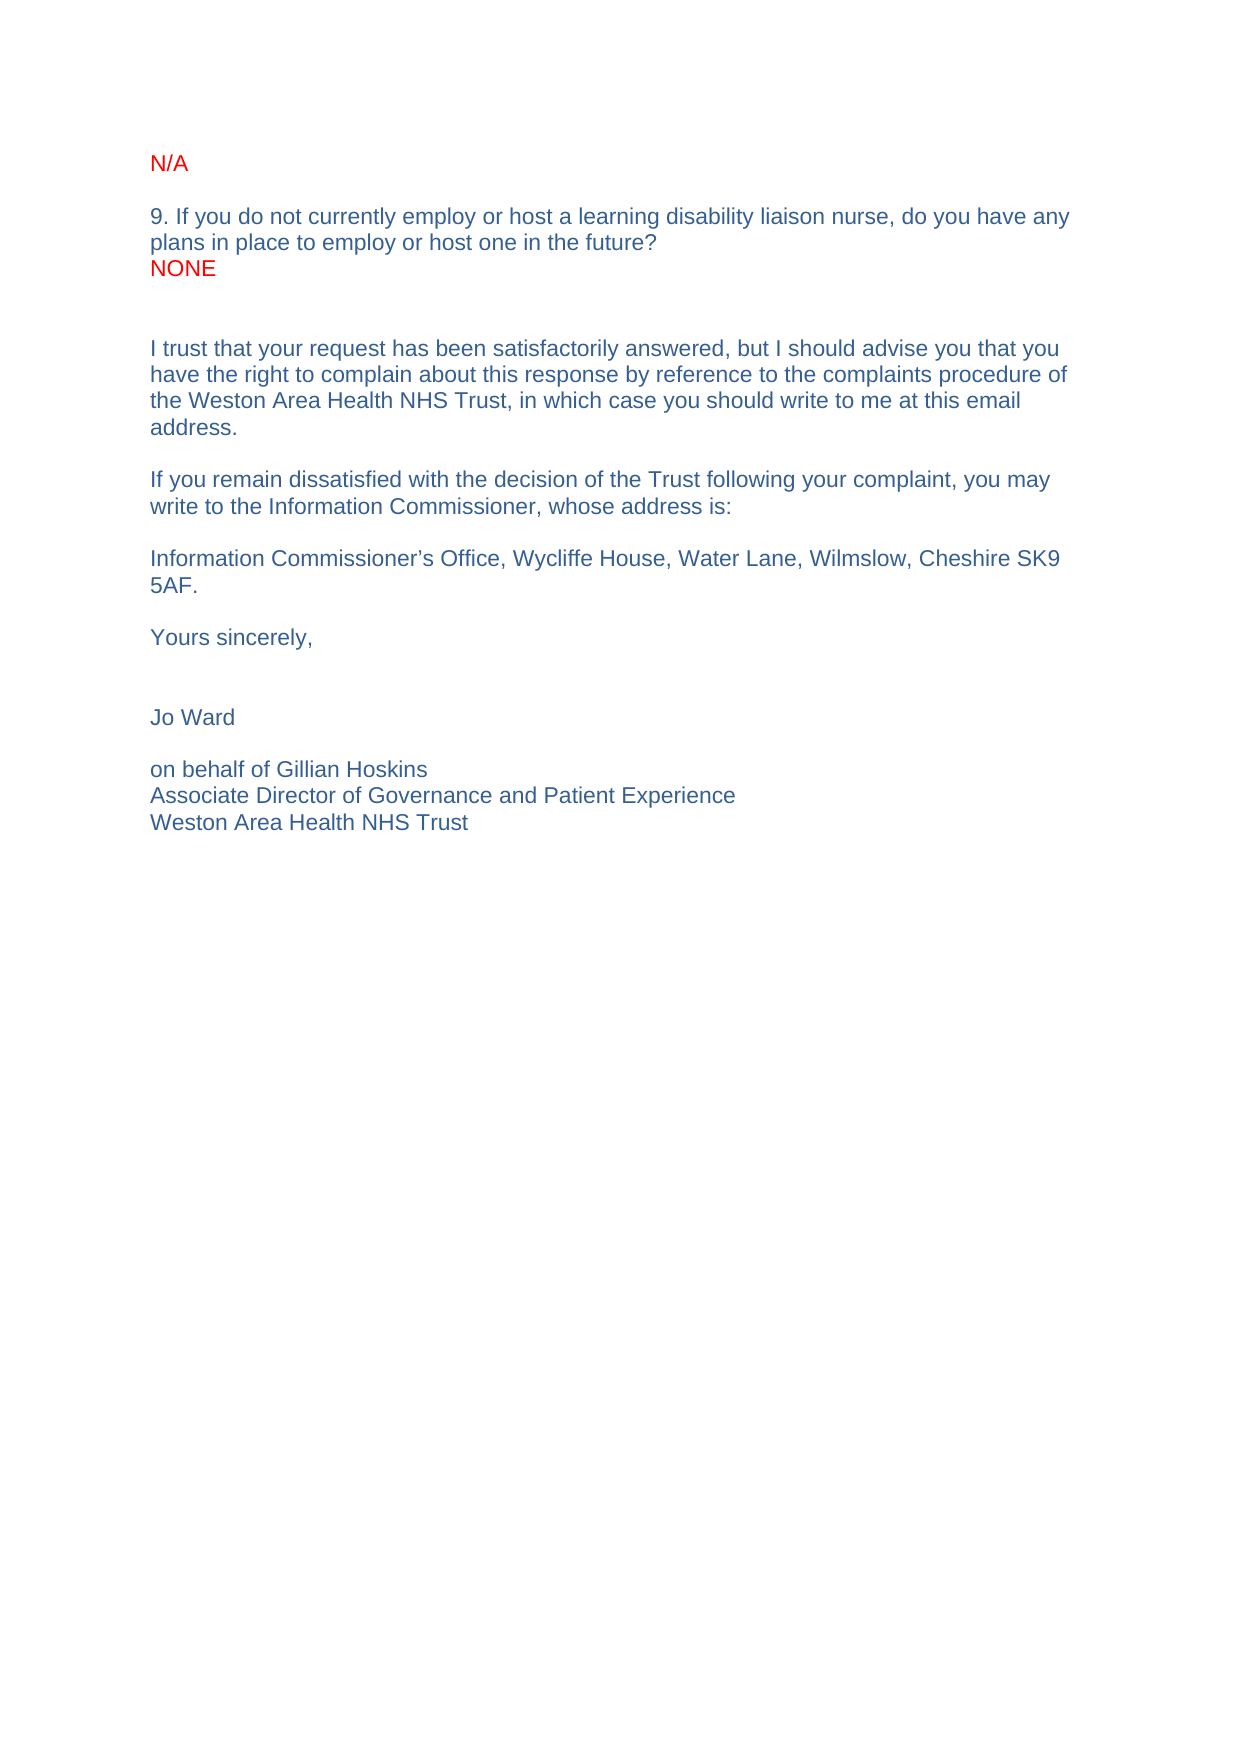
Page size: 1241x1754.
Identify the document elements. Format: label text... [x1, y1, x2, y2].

text I trust that your request has been satisfactorily answered, but I should advise you that you have the right to complain about this response by reference to the complaints procedure of the Weston Area Health NHS Trust, in which case you should write to me at this email address. [150, 334, 1090, 440]
text 9. If you do not currently employ or host a learning disability liaison nurse, do you have any plans in place to employ or host one in the future? [150, 203, 1090, 255]
text Weston Area Health NHS Trust [150, 809, 1090, 835]
text If you remain dissatisfied with the decision of the Trust following your complaint, you may write to the Information Commissioner, whose address is: [150, 466, 1090, 519]
text Associate Director of Governance and Patient Experience [150, 782, 1090, 809]
text NONE [150, 255, 1090, 282]
text Jo Ward [150, 703, 1090, 730]
text N/A [150, 150, 1090, 176]
text Information Commissioner’s Office, Wycliffe House, Water Lane, Wilmslow, Cheshire SK9 5AF. [150, 545, 1090, 598]
text Yours sincerely, [150, 624, 1090, 651]
text on behalf of Gillian Hoskins [150, 756, 1090, 782]
